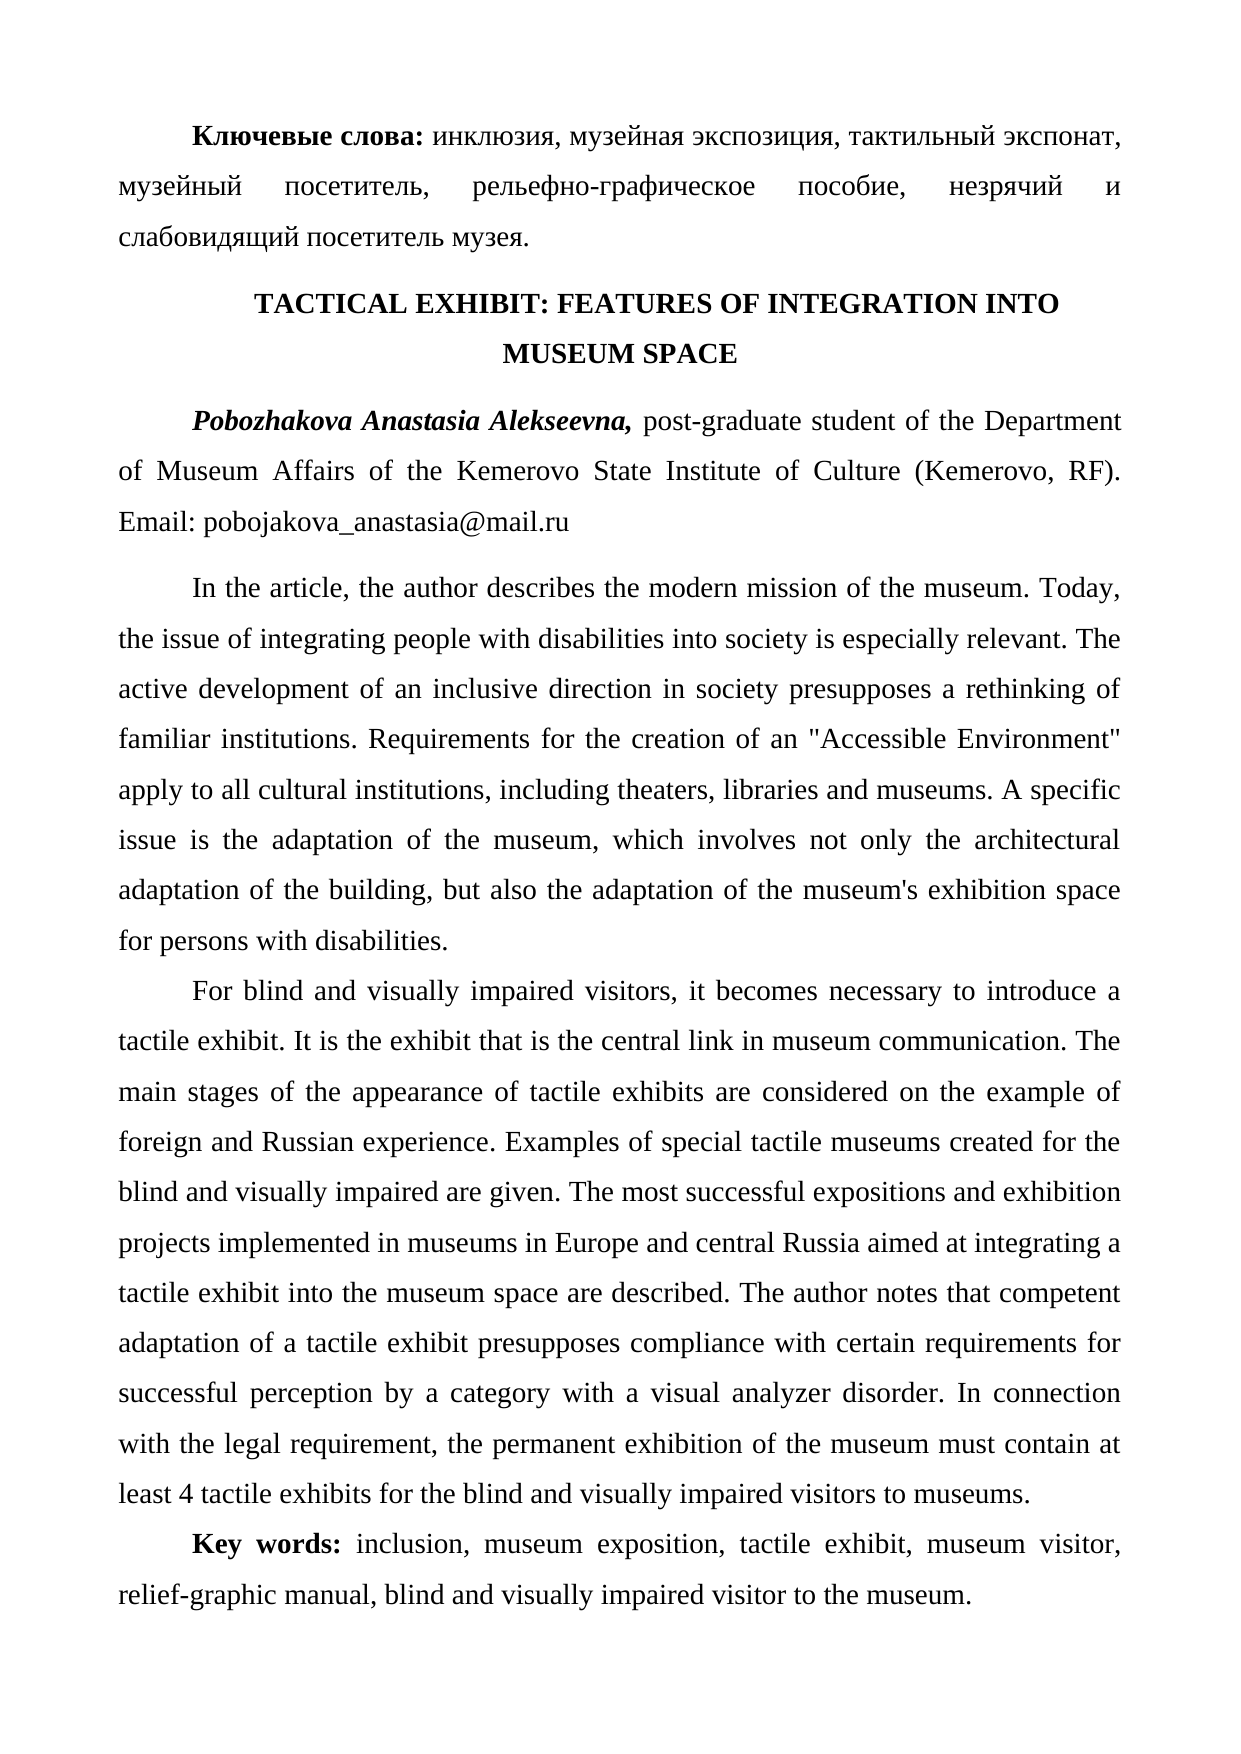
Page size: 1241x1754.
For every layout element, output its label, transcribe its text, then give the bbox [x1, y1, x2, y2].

text Ключевые слова: инклюзия, музейная экспозиция, тактильный экспонат, музейный посетитель, рельефно-графическое пособие, незрячий и слабовидящий посетитель музея. [118, 118, 1122, 252]
text Key words: inclusion, museum exposition, tactile exhibit, museum visitor, relief-graphic manual, blind and visually impaired visitor to the museum. [118, 1527, 1122, 1610]
text TACTICAL EXHIBIT: FEATURES OF INTEGRATION INTO MUSEUM SPACE [118, 286, 1122, 369]
text In the article, the author describes the modern mission of the museum. Today, the issue of integrating people with disabilities into society is especially relevant. The active development of an inclusive direction in society presupposes a rethinking of familiar institutions. Requirements for the creation of an "Accessible Environment" apply to all cultural institutions, including theaters, libraries and museums. A specific issue is the adaptation of the museum, which involves not only the architectural adaptation of the building, but also the adaptation of the museum's exhibition space for persons with disabilities. [118, 571, 1122, 956]
text Pobozhakova Anastasia Alekseevna, post-graduate student of the Department of Museum Affairs of the Kemerovo State Institute of Culture (Kemerovo, RF). Email: pobojakova_anastasia@mail.ru [118, 403, 1122, 537]
text For blind and visually impaired visitors, it becomes necessary to introduce a tactile exhibit. It is the exhibit that is the central link in museum communication. The main stages of the appearance of tactile exhibits are considered on the example of foreign and Russian experience. Examples of special tactile museums created for the blind and visually impaired are given. The most successful expositions and exhibition projects implemented in museums in Europe and central Russia aimed at integrating a tactile exhibit into the museum space are described. The author notes that competent adaptation of a tactile exhibit presupposes compliance with certain requirements for successful perception by a category with a visual analyzer disorder. In connection with the legal requirement, the permanent exhibition of the museum must contain at least 4 tactile exhibits for the blind and visually impaired visitors to museums. [118, 973, 1122, 1510]
